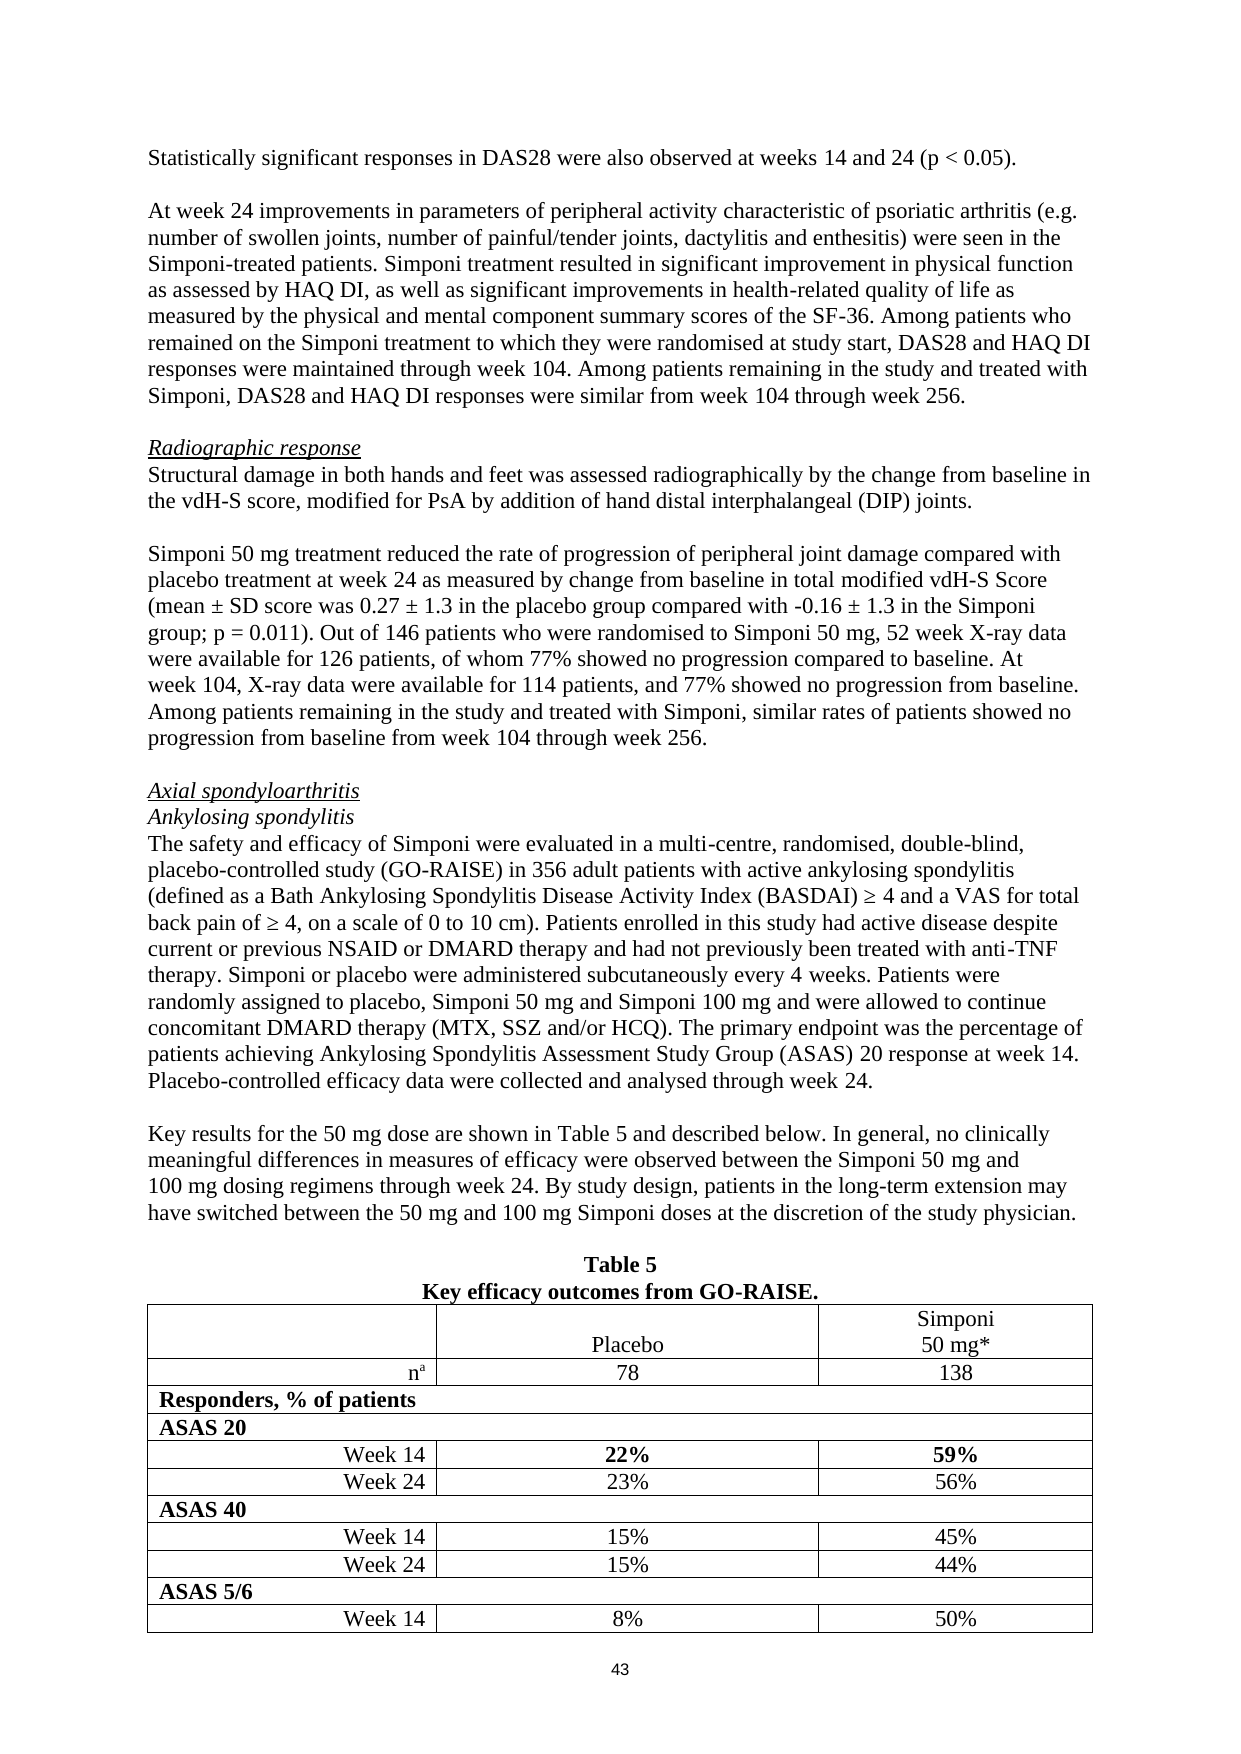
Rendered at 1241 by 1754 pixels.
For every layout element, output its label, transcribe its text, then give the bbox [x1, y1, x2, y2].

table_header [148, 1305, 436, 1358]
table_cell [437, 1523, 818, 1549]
text Key results for the 50 mg dose are shown in Table 5 and described below. In general, no clinically meaningful differences in measures of efficacy were observed between the Simponi 50 mg and 100 mg dosing regimens through week 24. By study design, patients in the long-term extension may have switched between the 50 mg and 100 mg Simponi doses at the discretion of the study physician. [148, 1119, 1092, 1225]
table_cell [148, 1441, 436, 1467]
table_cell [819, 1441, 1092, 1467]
text Statistically significant responses in DAS28 were also observed at weeks 14 and 24 (p < 0.05). [148, 144, 1092, 171]
text Table 5 [148, 1251, 1092, 1278]
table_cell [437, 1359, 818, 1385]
text Axial spondyloarthritis [148, 777, 1092, 803]
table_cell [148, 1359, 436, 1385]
text Ankylosing spondylitis [148, 803, 1092, 830]
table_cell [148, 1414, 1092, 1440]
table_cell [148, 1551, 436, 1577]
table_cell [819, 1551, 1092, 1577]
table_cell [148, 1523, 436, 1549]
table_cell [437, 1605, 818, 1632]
text The safety and efficacy of Simponi were evaluated in a multi-centre, randomised, double-blind, placebo-controlled study (GO-RAISE) in 356 adult patients with active ankylosing spondylitis (defined as a Bath Ankylosing Spondylitis Disease Activity Index (BASDAI) ≥ 4 and a VAS for total back pain of ≥ 4, on a scale of 0 to 10 cm). Patients enrolled in this study had active disease despite current or previous NSAID or DMARD therapy and had not previously been treated with anti-TNF therapy. Simponi or placebo were administered subcutaneously every 4 weeks. Patients were randomly assigned to placebo, Simponi 50 mg and Simponi 100 mg and were allowed to continue concomitant DMARD therapy (MTX, SSZ and/or HCQ). The primary endpoint was the percentage of patients achieving Ankylosing Spondylitis Assessment Study Group (ASAS) 20 response at week 14. Placebo-controlled efficacy data were collected and analysed through week 24. [148, 830, 1092, 1093]
text Key efficacy outcomes from GO-RAISE. [148, 1278, 1092, 1304]
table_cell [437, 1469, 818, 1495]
text Structural damage in both hands and feet was assessed radiographically by the change from baseline in the vdH-S score, modified for PsA by addition of hand distal interphalangeal (DIP) joints. [148, 461, 1092, 513]
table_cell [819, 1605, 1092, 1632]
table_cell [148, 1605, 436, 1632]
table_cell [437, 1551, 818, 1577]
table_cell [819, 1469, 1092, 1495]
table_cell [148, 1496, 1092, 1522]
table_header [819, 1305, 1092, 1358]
text Radiographic response [148, 434, 1092, 461]
text At week 24 improvements in parameters of peripheral activity characteristic of psoriatic arthritis (e.g. number of swollen joints, number of painful/tender joints, dactylitis and enthesitis) were seen in the Simponi-treated patients. Simponi treatment resulted in significant improvement in physical function as assessed by HAQ DI, as well as significant improvements in health-related quality of life as measured by the physical and mental component summary scores of the SF-36. Among patients who remained on the Simponi treatment to which they were randomised at study start, DAS28 and HAQ DI responses were maintained through week 104. Among patients remaining in the study and treated with Simponi, DAS28 and HAQ DI responses were similar from week 104 through week 256. [148, 197, 1092, 408]
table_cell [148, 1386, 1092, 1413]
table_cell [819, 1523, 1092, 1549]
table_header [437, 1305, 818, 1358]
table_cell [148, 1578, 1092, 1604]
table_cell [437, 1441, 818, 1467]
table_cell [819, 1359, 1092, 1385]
text Simponi 50 mg treatment reduced the rate of progression of peripheral joint damage compared with placebo treatment at week 24 as measured by change from baseline in total modified vdH-S Score (mean ± SD score was 0.27 ± 1.3 in the placebo group compared with -0.16 ± 1.3 in the Simponi group; p = 0.011). Out of 146 patients who were randomised to Simponi 50 mg, 52 week X-ray data were available for 126 patients, of whom 77% showed no progression compared to baseline. At week 104, X-ray data were available for 114 patients, and 77% showed no progression from baseline. Among patients remaining in the study and treated with Simponi, similar rates of patients showed no progression from baseline from week 104 through week 256. [148, 540, 1092, 751]
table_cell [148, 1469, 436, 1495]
